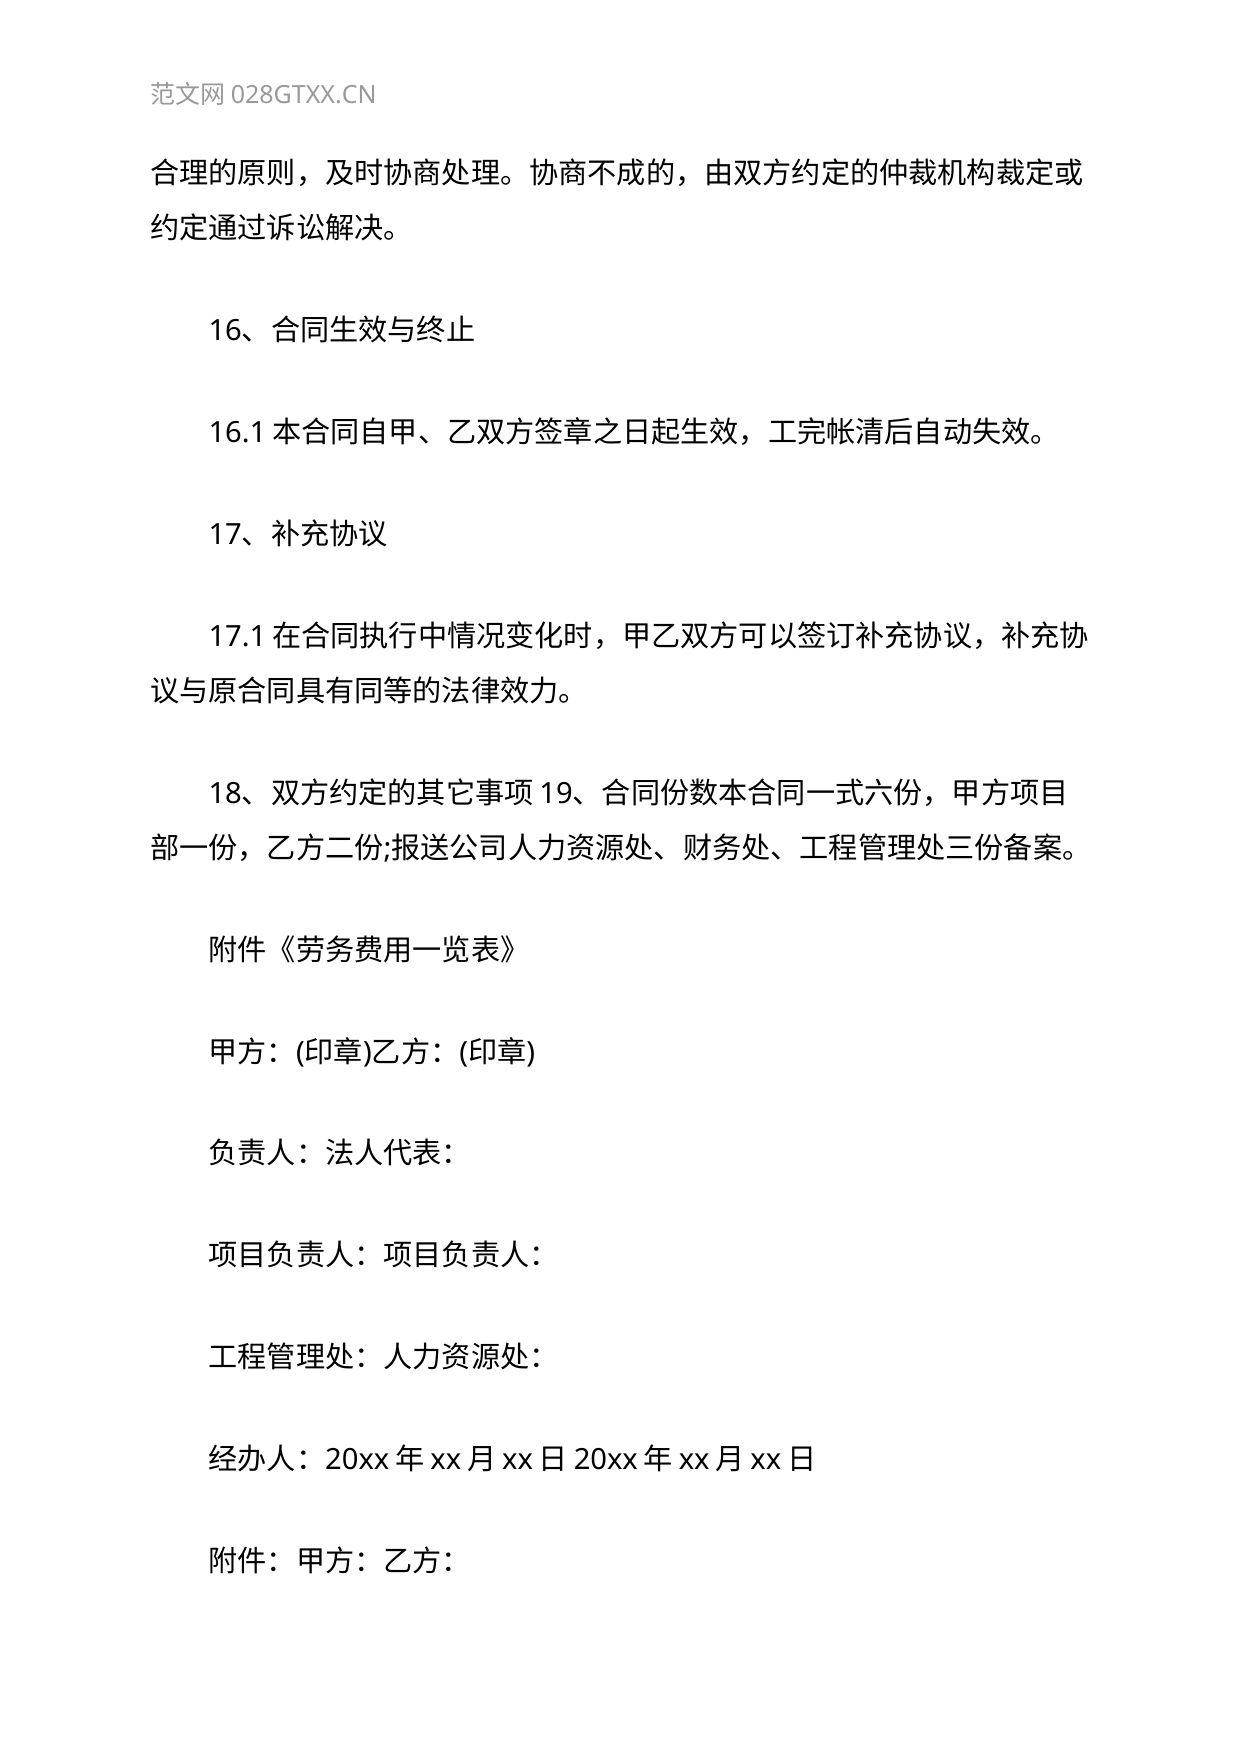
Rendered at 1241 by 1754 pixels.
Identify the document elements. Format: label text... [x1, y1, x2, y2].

text 17.1在合同执行中情况变化时，甲乙双方可以签订补充协议，补充协议与原合同具有同等的法律效力。 [150, 613, 1090, 710]
text 18、双方约定的其它事项19、合同份数本合同一式六份，甲方项目部一份，乙方二份;报送公司人力资源处、财务处、工程管理处三份备案。 [150, 769, 1090, 867]
text 16.1本合同自甲、乙双方签章之日起生效，工完帐清后自动失效。 [150, 409, 1090, 451]
text 附件《劳务费用一览表》 [150, 926, 1090, 969]
text 17、补充协议 [150, 511, 1090, 553]
text 16、合同生效与终止 [150, 307, 1090, 349]
text 甲方：(印章)乙方：(印章) [150, 1028, 1090, 1071]
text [150, 150, 1090, 247]
text 负责人：法人代表： [150, 1130, 1090, 1172]
text 工程管理处：人力资源处： [150, 1334, 1090, 1376]
text 经办人：20xx年xx月xx日20xx年xx月xx日 [150, 1435, 1090, 1478]
text 附件：甲方：乙方： [150, 1537, 1090, 1580]
text 项目负责人：项目负责人： [150, 1232, 1090, 1274]
